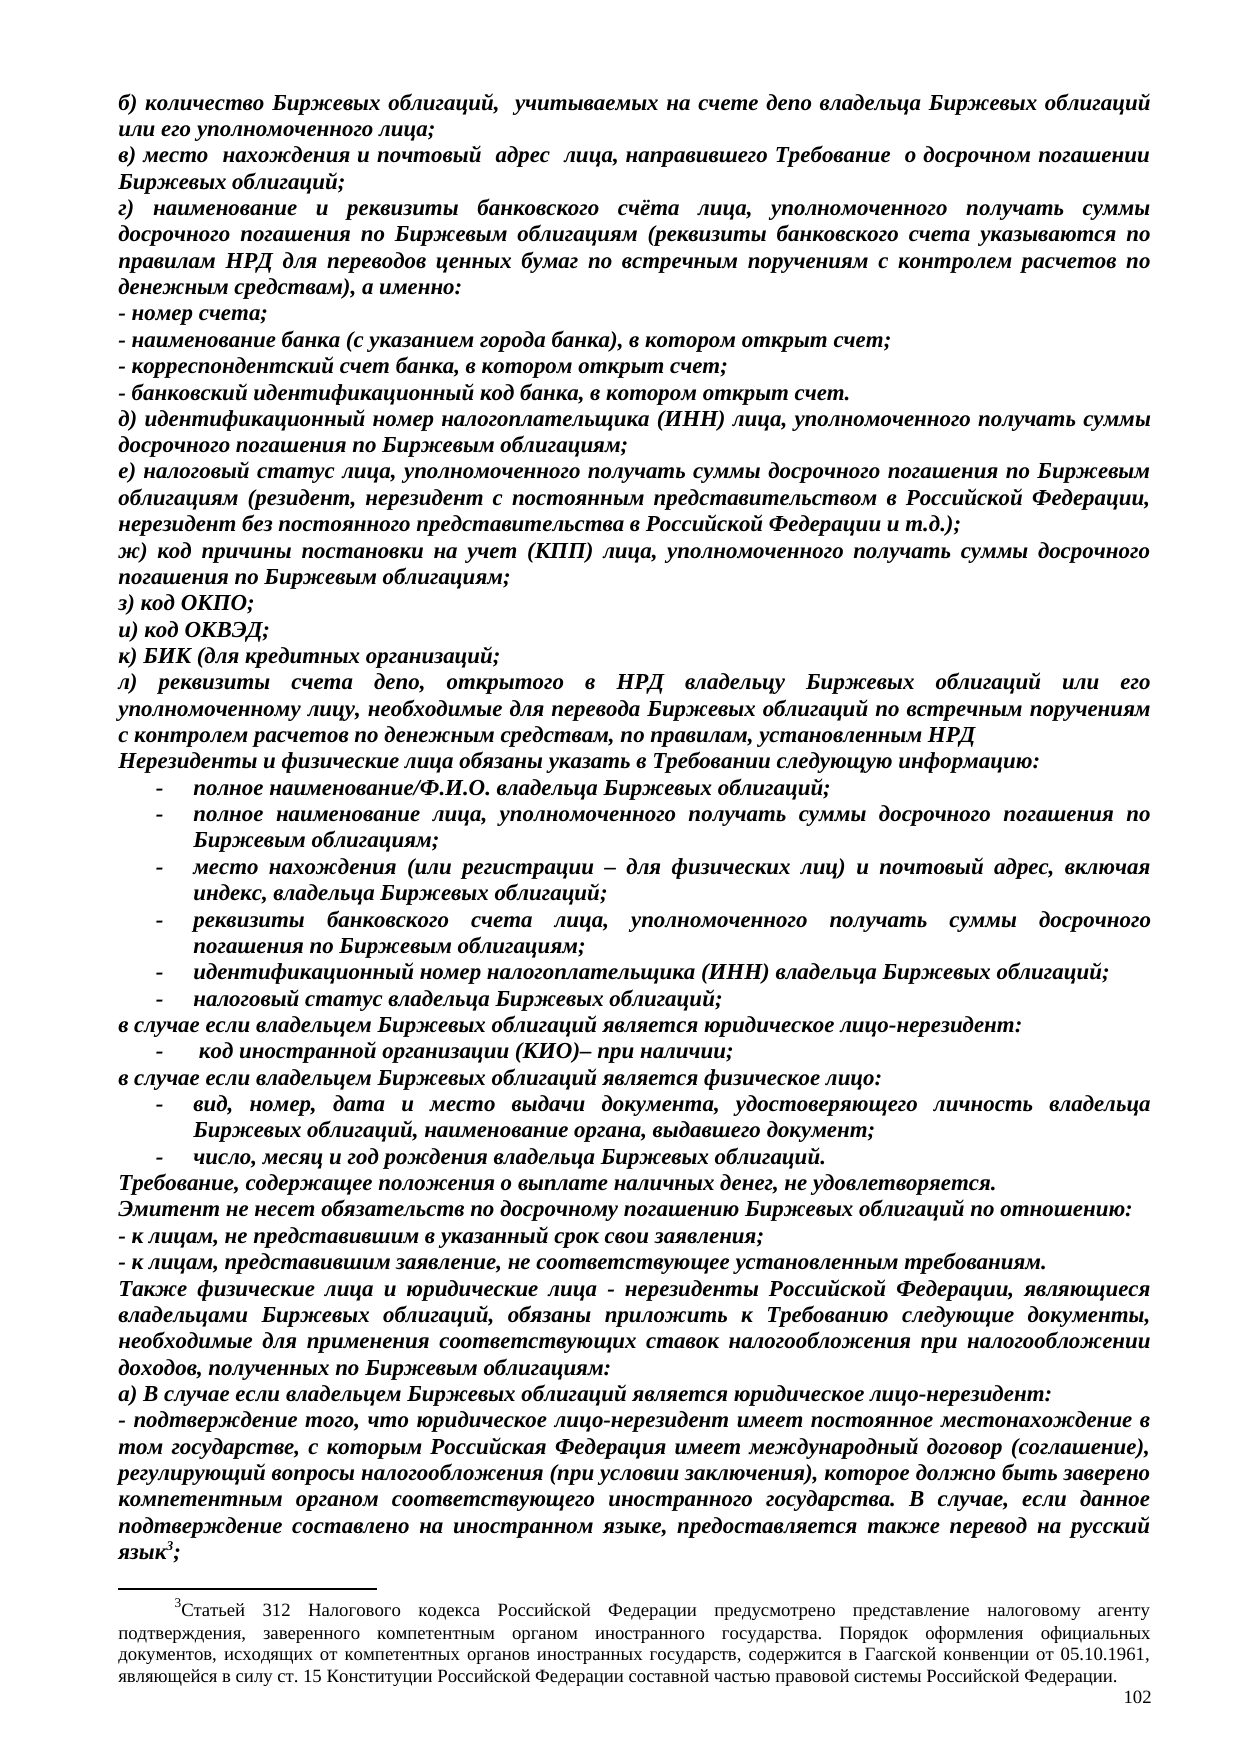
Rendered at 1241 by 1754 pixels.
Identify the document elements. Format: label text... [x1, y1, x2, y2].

text в случае если владельцем Биржевых облигаций является физическое лицо: [118, 1064, 1152, 1090]
text к) БИК (для кредитных организаций; [118, 642, 1152, 668]
text - корреспондентский счет банка, в котором открыт счет; [118, 352, 1152, 378]
text д) идентификационный номер налогоплательщика (ИНН) лица, уполномоченного получать суммы досрочного погашения по Биржевым облигациям; [118, 405, 1152, 458]
list налоговый статус владельца Биржевых облигаций; [156, 985, 1152, 1011]
text - подтверждение того, что юридическое лицо-нерезидент имеет постоянное местонахождение в том государстве, с которым Российская Федерация имеет международный договор (соглашение), регулирующий вопросы налогообложения (при условии заключения), которое должно быть заверено компетентным органом соответствующего иностранного государства. В случае, если данное подтверждение составлено на иностранном языке, предоставляется также перевод на русский язык; [118, 1406, 1152, 1564]
text в) место нахождения и почтовый адрес лица, направившего Требование о досрочном погашении Биржевых облигаций; [118, 141, 1152, 194]
list код иностранной организации (КИО)– при наличии; [156, 1037, 1152, 1064]
text а) В случае если владельцем Биржевых облигаций является юридическое лицо-нерезидент: [118, 1380, 1152, 1406]
list вид, номер, дата и место выдачи документа, удостоверяющего личность владельца Биржевых облигаций, наименование органа, выдавшего документ; [156, 1090, 1152, 1143]
list реквизиты банковского счета лица, уполномоченного получать суммы досрочного погашения по Биржевым облигациям; [156, 906, 1152, 958]
list полное наименование/Ф.И.О. владельца Биржевых облигаций; [156, 774, 1152, 800]
text б) количество Биржевых облигаций, учитываемых на счете депо владельца Биржевых облигаций или его уполномоченного лица; [118, 89, 1152, 141]
text з) код ОКПО; [118, 589, 1152, 616]
list место нахождения (или регистрации – для физических лиц) и почтовый адрес, включая индекс, владельца Биржевых облигаций; [156, 853, 1152, 906]
text Также физические лица и юридические лица - нерезиденты Российской Федерации, являющиеся владельцами Биржевых облигаций, обязаны приложить к Требованию следующие документы, необходимые для применения соответствующих ставок налогообложения при налогообложении доходов, полученных по Биржевым облигациям: [118, 1274, 1152, 1380]
text ж) код причины постановки на учет (КПП) лица, уполномоченного получать суммы досрочного погашения по Биржевым облигациям; [118, 537, 1152, 589]
list число, месяц и год рождения владельца Биржевых облигаций. [156, 1143, 1152, 1169]
text Эмитент не несет обязательств по досрочному погашению Биржевых облигаций по отношению: [118, 1196, 1152, 1222]
text е) налоговый статус лица, уполномоченного получать суммы досрочного погашения по Биржевым облигациям (резидент, нерезидент с постоянным представительством в Российской Федерации, нерезидент без постоянного представительства в Российской Федерации и т.д.); [118, 458, 1152, 537]
text Требование, содержащее положения о выплате наличных денег, не удовлетворяется. [118, 1169, 1152, 1196]
text - номер счета; [118, 299, 1152, 326]
text л) реквизиты счета депо, открытого в НРД владельцу Биржевых облигаций или его уполномоченному лицу, необходимые для перевода Биржевых облигаций по встречным поручениям с контролем расчетов по денежным средствам, по правилам, установленным НРД [118, 668, 1152, 747]
text Нерезиденты и физические лица обязаны указать в Требовании следующую информацию: [118, 747, 1152, 774]
text - к лицам, не представившим в указанный срок свои заявления; [118, 1222, 1152, 1248]
text и) код ОКВЭД; [118, 616, 1152, 642]
text - к лицам, представившим заявление, не соответствующее установленным требованиям. [118, 1248, 1152, 1274]
text в случае если владельцем Биржевых облигаций является юридическое лицо-нерезидент: [118, 1011, 1152, 1037]
list полное наименование лица, уполномоченного получать суммы досрочного погашения по Биржевым облигациям; [156, 800, 1152, 853]
list идентификационный номер налогоплательщика (ИНН) владельца Биржевых облигаций; [156, 958, 1152, 985]
text г) наименование и реквизиты банковского счёта лица, уполномоченного получать суммы досрочного погашения по Биржевым облигациям (реквизиты банковского счета указываются по правилам НРД для переводов ценных бумаг по встречным поручениям с контролем расчетов по денежным средствам), а именно: [118, 194, 1152, 299]
text - наименование банка (с указанием города банка), в котором открыт счет; [118, 326, 1152, 352]
text - банковский идентификационный код банка, в котором открыт счет. [118, 378, 1152, 405]
